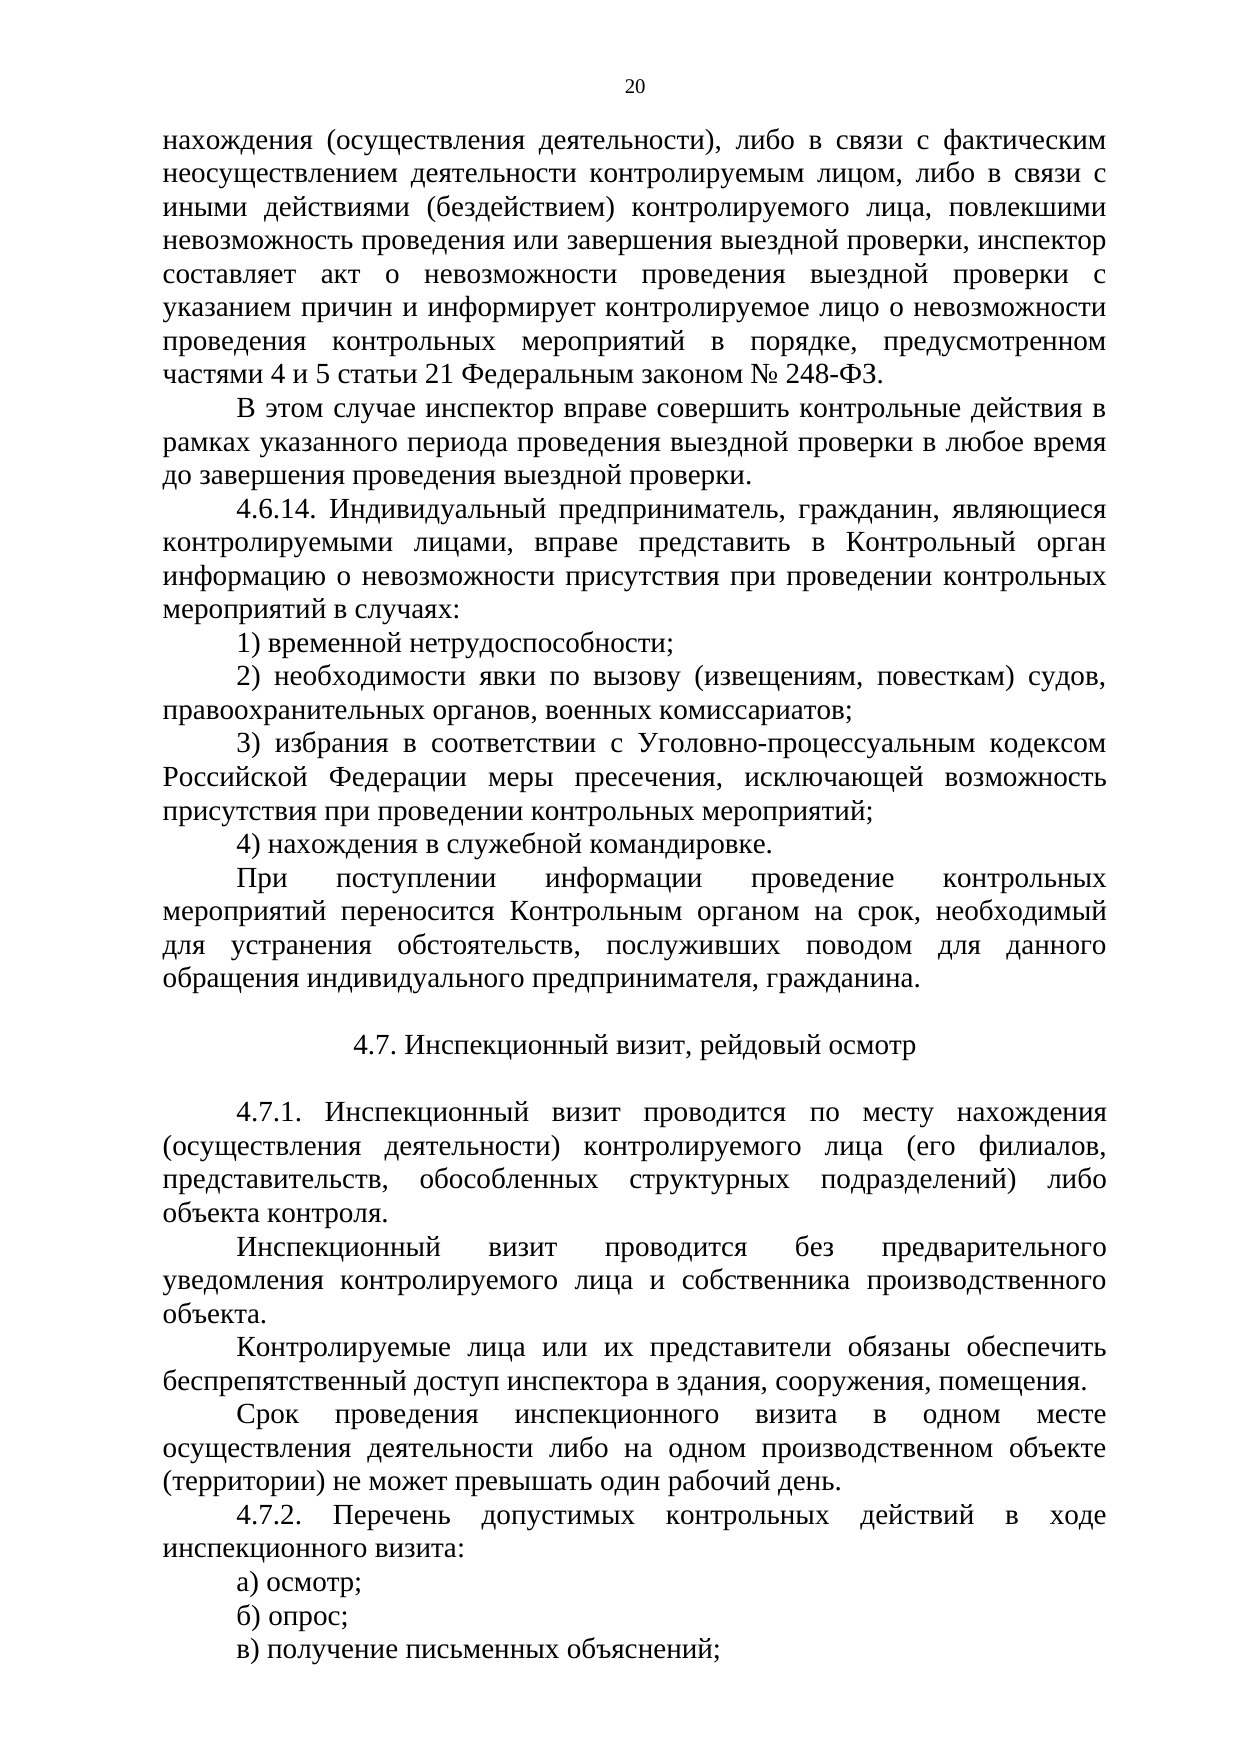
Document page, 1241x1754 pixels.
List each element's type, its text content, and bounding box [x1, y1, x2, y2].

text а) осмотр; [162, 1564, 1107, 1598]
text Контролируемые лица или их представители обязаны обеспечить беспрепятственный доступ инспектора в здания, сооружения, помещения. [162, 1329, 1107, 1396]
text При поступлении информации проведение контрольных мероприятий переносится Контрольным органом на срок, необходимый для устранения обстоятельств, послуживших поводом для данного обращения индивидуального предпринимателя, гражданина. [162, 860, 1107, 994]
list 4.7.2. Перечень допустимых контрольных действий в ходе инспекционного визита: [162, 1497, 1107, 1564]
text Инспекционный визит проводится без предварительного уведомления контролируемого лица и собственника производственного объекта. [162, 1229, 1107, 1329]
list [162, 122, 1107, 390]
text 1) временной нетрудоспособности; [162, 625, 1107, 658]
text в) получение письменных объяснений; [162, 1631, 1107, 1665]
text 4.7.1. Инспекционный визит проводится по месту нахождения (осуществления деятельности) контролируемого лица (его филиалов, представительств, обособленных структурных подразделений) либо объекта контроля. [162, 1094, 1107, 1229]
text 4) нахождения в служебной командировке. [162, 826, 1107, 860]
text 2) необходимости явки по вызову (извещениям, повесткам) судов, правоохранительных органов, военных комиссариатов; [162, 658, 1107, 726]
text 3) избрания в соответствии с Уголовно-процессуальным кодексом Российской Федерации меры пресечения, исключающей возможность присутствия при проведении контрольных мероприятий; [162, 726, 1107, 826]
text 4.7. Инспекционный визит, рейдовый осмотр [162, 1027, 1107, 1061]
text Срок проведения инспекционного визита в одном месте осуществления деятельности либо на одном производственном объекте (территории) не может превышать один рабочий день. [162, 1396, 1107, 1497]
text б) опрос; [162, 1598, 1107, 1631]
list 4.6.14. Индивидуальный предприниматель, гражданин, являющиеся контролируемыми лицами, вправе представить в Контрольный орган информацию о невозможности присутствия при проведении контрольных мероприятий в случаях: [162, 491, 1107, 625]
list В этом случае инспектор вправе совершить контрольные действия в рамках указанного периода проведения выездной проверки в любое время до завершения проведения выездной проверки. [162, 390, 1107, 491]
